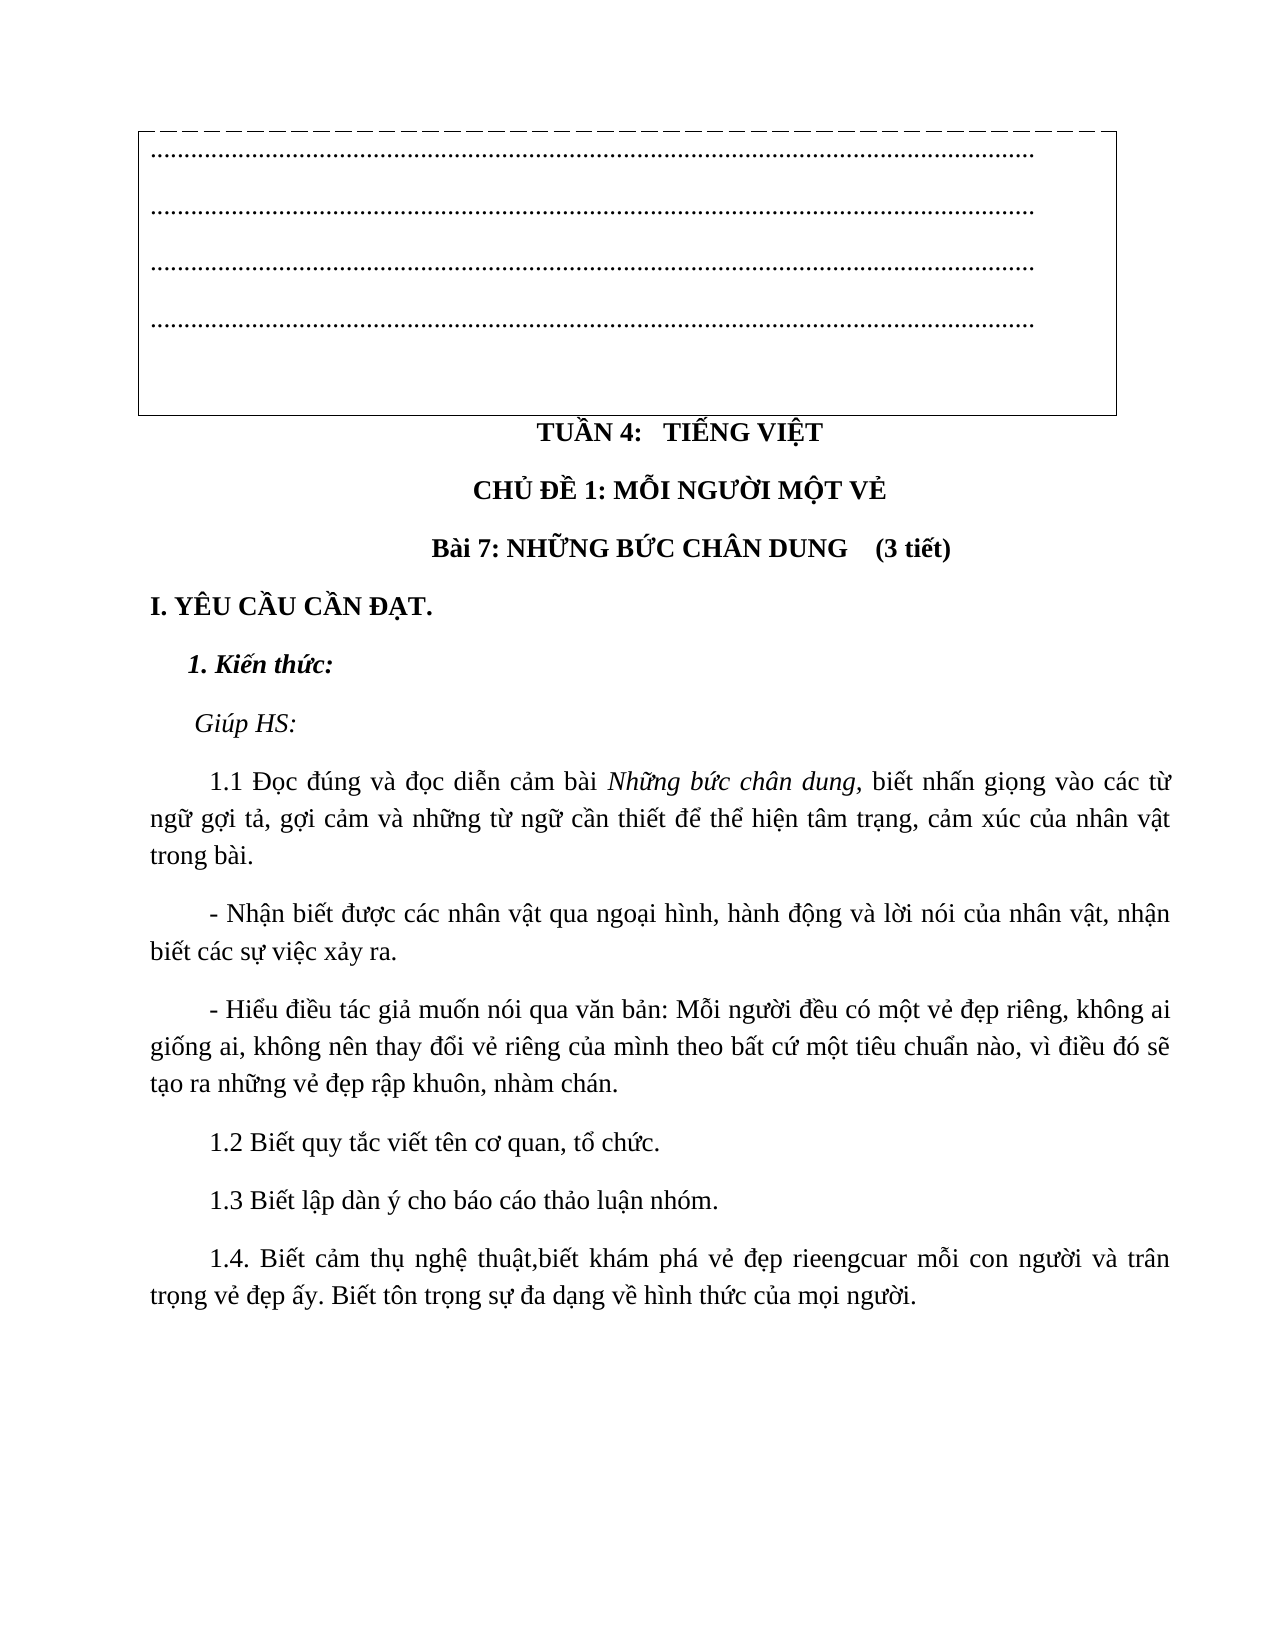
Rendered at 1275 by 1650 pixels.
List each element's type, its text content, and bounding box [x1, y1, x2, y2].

text I. YÊU CẦU CẦN ĐẠT. [150, 591, 1172, 622]
text Giúp HS: [150, 707, 1172, 738]
text 1.1 Đọc đúng và đọc diễn cảm bài Những bức chân dung, biết nhấn giọng vào các từ ngữ gợi tả, gợi cảm và những từ ngữ cần thiết để thể hiện tâm trạng, cảm xúc của nhân vật trong bài. [150, 765, 1172, 871]
text 1.2 Biết quy tắc viết tên cơ quan, tổ chức. [150, 1126, 1172, 1157]
text Bài 7: NHỮNG BỨC CHÂN DUNG (3 tiết) [150, 532, 1172, 563]
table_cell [139, 131, 1116, 415]
text - Hiểu điều tác giả muốn nói qua văn bản: Mỗi người đều có một vẻ đẹp riêng, không ai giống ai, không nên thay đổi vẻ riêng của mình theo bất cứ một tiêu chuẩn nào, vì điều đó sẽ tạo ra những vẻ đẹp rập khuôn, nhàm chán. [150, 993, 1172, 1099]
text 1. Kiến thức: [150, 649, 1172, 680]
text CHỦ ĐỀ 1: MỖI NGƯỜI MỘT VẺ [150, 474, 1172, 505]
text 1.3 Biết lập dàn ý cho báo cáo thảo luận nhóm. [150, 1184, 1172, 1215]
text 1.4. Biết cảm thụ nghệ thuật,biết khám phá vẻ đẹp rieengcuar mỗi con người và trân trọng vẻ đẹp ấy. Biết tôn trọng sự đa dạng về hình thức của mọi người. [150, 1242, 1172, 1310]
text TUẦN 4: TIẾNG VIỆT [150, 416, 1172, 447]
text - Nhận biết được các nhân vật qua ngoại hình, hành động và lời nói của nhân vật, nhận biết các sự việc xảy ra. [150, 898, 1172, 966]
